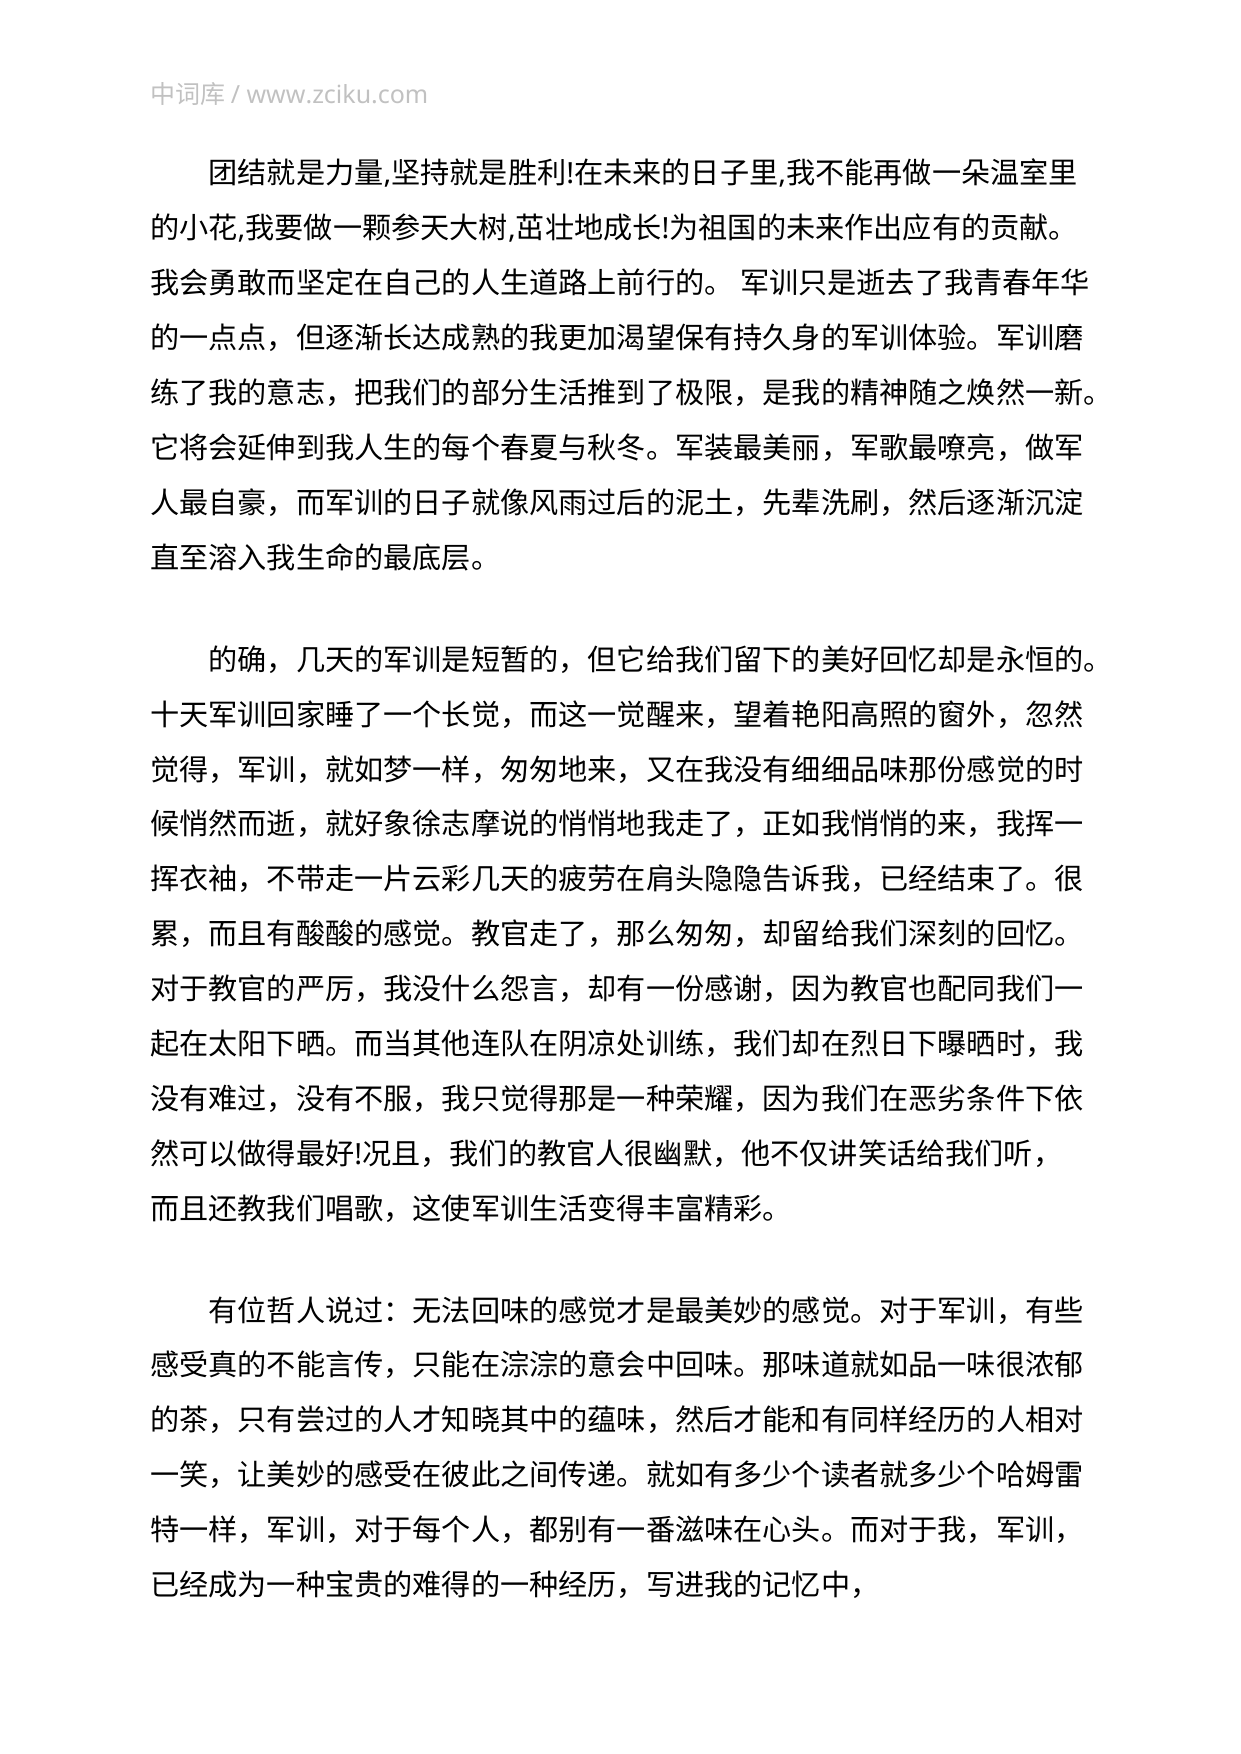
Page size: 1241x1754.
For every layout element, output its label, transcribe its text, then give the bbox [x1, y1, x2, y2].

text 有位哲人说过：无法回味的感觉才是最美妙的感觉。对于军训，有些感受真的不能言传，只能在淙淙的意会中回味。那味道就如品一味很浓郁的茶，只有尝过的人才知晓其中的蕴味，然后才能和有同样经历的人相对一笑，让美妙的感受在彼此之间传递。就如有多少个读者就多少个哈姆雷特一样，军训，对于每个人，都别有一番滋味在心头。而对于我，军训，已经成为一种宝贵的难得的一种经历，写进我的记忆中， [150, 1287, 1090, 1604]
text 的确，几天的军训是短暂的，但它给我们留下的美好回忆却是永恒的。十天军训回家睡了一个长觉，而这一觉醒来，望着艳阳高照的窗外，忽然觉得，军训，就如梦一样，匆匆地来，又在我没有细细品味那份感觉的时候悄然而逝，就好象徐志摩说的悄悄地我走了，正如我悄悄的来，我挥一挥衣袖，不带走一片云彩几天的疲劳在肩头隐隐告诉我，已经结束了。很累，而且有酸酸的感觉。教官走了，那么匆匆，却留给我们深刻的回忆。对于教官的严厉，我没什么怨言，却有一份感谢，因为教官也配同我们一起在太阳下晒。而当其他连队在阴凉处训练，我们却在烈日下曝晒时，我没有难过，没有不服，我只觉得那是一种荣耀，因为我们在恶劣条件下依然可以做得最好!况且，我们的教官人很幽默，他不仅讲笑话给我们听，而且还教我们唱歌，这使军训生活变得丰富精彩。 [150, 636, 1090, 1228]
text 团结就是力量,坚持就是胜利!在未来的日子里,我不能再做一朵温室里的小花,我要做一颗参天大树,茁壮地成长!为祖国的未来作出应有的贡献。我会勇敢而坚定在自己的人生道路上前行的。 军训只是逝去了我青春年华的一点点，但逐渐长达成熟的我更加渴望保有持久身的军训体验。军训磨练了我的意志，把我们的部分生活推到了极限，是我的精神随之焕然一新。它将会延伸到我人生的每个春夏与秋冬。军装最美丽，军歌最嘹亮，做军人最自豪，而军训的日子就像风雨过后的泥土，先辈洗刷，然后逐渐沉淀直至溶入我生命的最底层。 [150, 150, 1090, 577]
